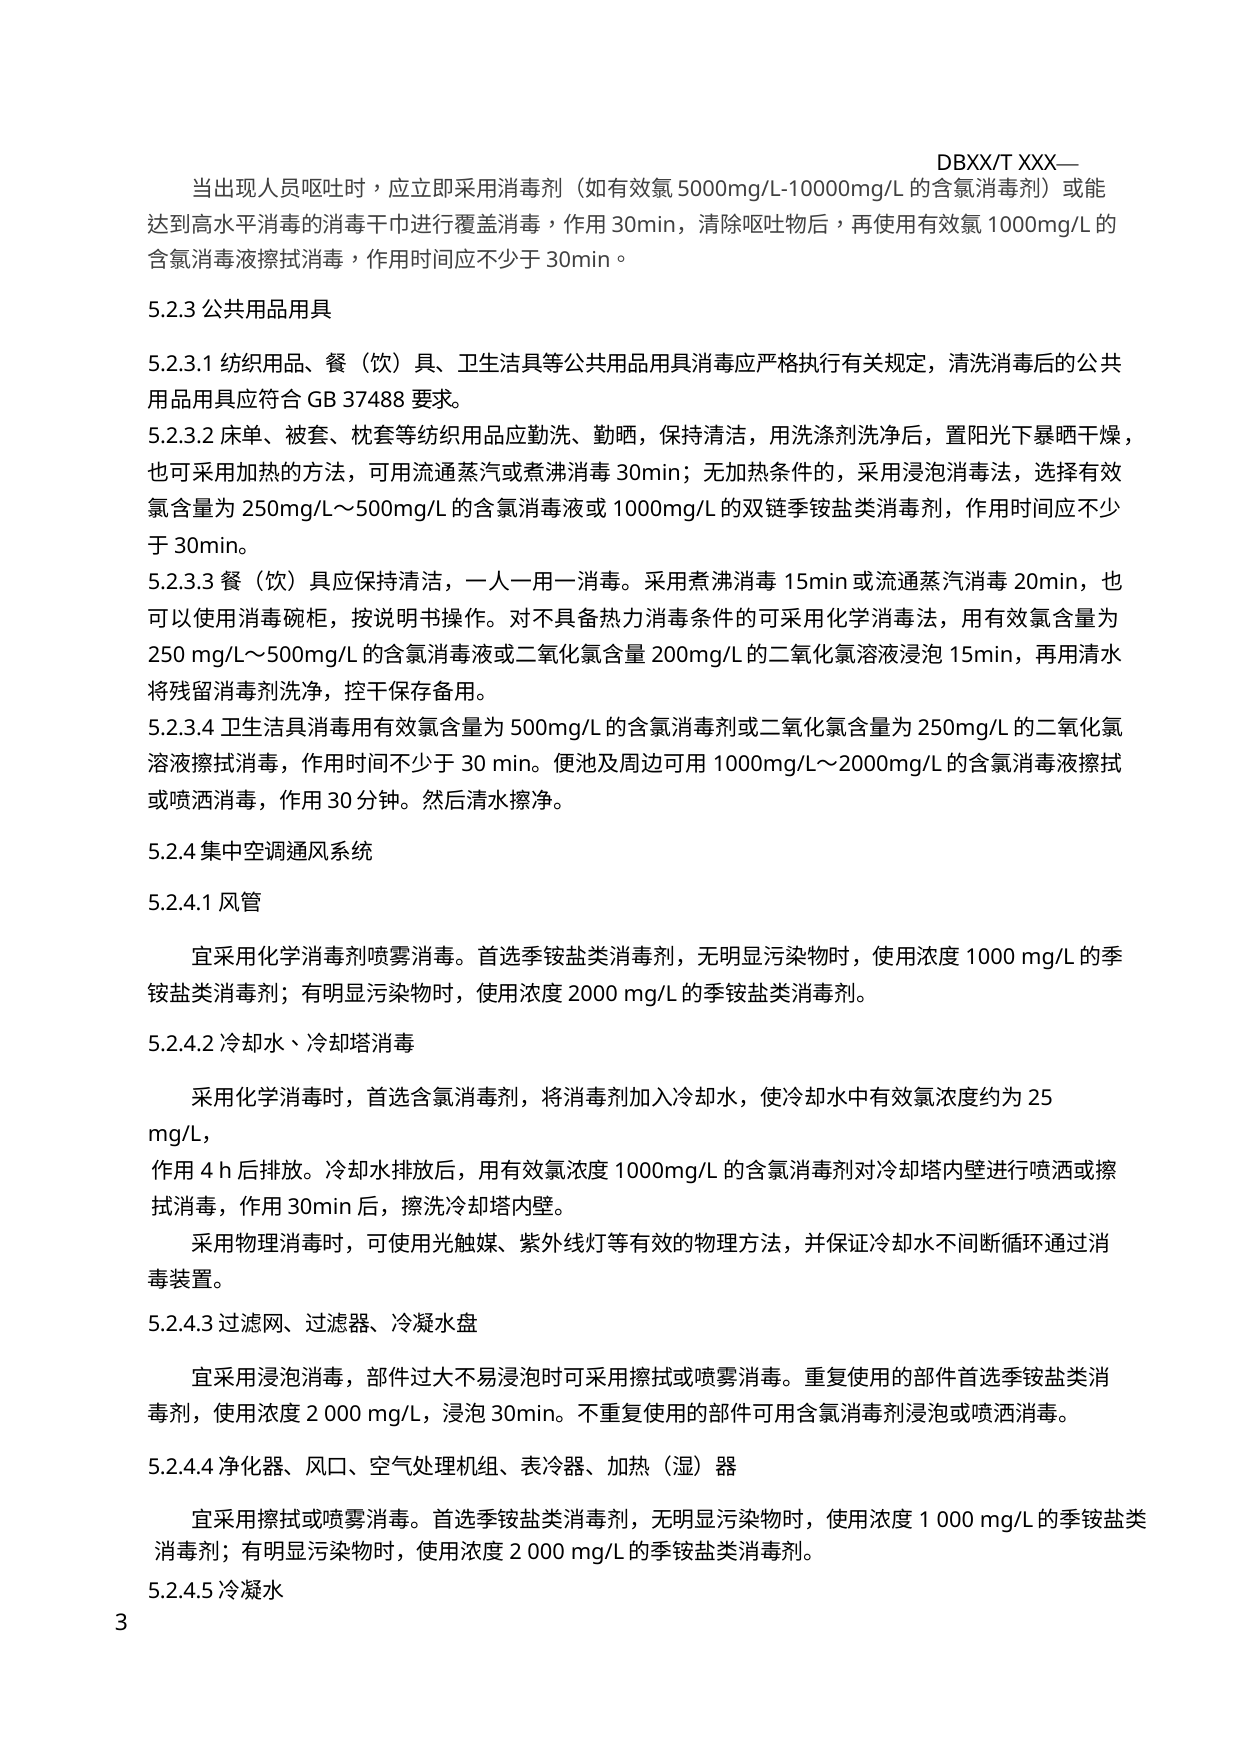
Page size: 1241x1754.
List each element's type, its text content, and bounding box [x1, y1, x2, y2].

text 宜采用浸泡消毒，部件过大不易浸泡时可采用擦拭或喷雾消毒。重复使用的部件首选季铵盐类消毒剂，使用浓度 2 000 mg/L，浸泡30min。不重复使用的部件可用含氯消毒剂浸泡或喷洒消毒。 [148, 1359, 1123, 1428]
list 宜采用化学消毒剂喷雾消毒。首选季铵盐类消毒剂，无明显污染物时，使用浓度1000 mg/L的季铵盐类消毒剂；有明显污染物时，使用浓度2000 mg/L的季铵盐类消毒剂。 [148, 939, 1123, 1007]
list 5.2.4.3 过滤网、过滤器、冷凝水盘 [148, 1306, 1171, 1338]
list 5.2.3.1 纺织用品、餐（饮）具、卫生洁具等公共用品用具消毒应严格执行有关规定，清洗消毒后的公共用品用具应符合GB 37488 要求。 [148, 346, 1123, 414]
text 当出现人员呕吐时，应立即采用消毒剂（如有效氯5000mg/L-10000mg/L 的含氯消毒剂）或能达到高水平消毒的消毒干巾进行覆盖消毒，作用30min，清除呕吐物后，再使用有效氯1000mg/L的含氯消毒液擦拭消毒，作用时间应不少于30min。 [148, 173, 1123, 273]
text 宜采用擦拭或喷雾消毒。首选季铵盐类消毒剂，无明显污染物时，使用浓度 1 000 mg/L的季铵盐类 [191, 1502, 1171, 1534]
list 5.2.4.1 风管 [148, 887, 1171, 917]
list 5.2.4.5 冷凝水 [148, 1573, 1171, 1605]
list 5.2.4.4 净化器、风口、空气处理机组、表冷器、加热（湿）器 [148, 1449, 1171, 1480]
list 5.2.4集中空调通风系统 [148, 836, 1171, 865]
list 5.2.3.2 床单、被套、枕套等纺织用品应勤洗、勤晒，保持清洁，用洗涤剂洗净后，置阳光下暴晒干燥，也可采用加热的方法，可用流通蒸汽或煮沸消毒30min；无加热条件的，采用浸泡消毒法，选择有效氯含量为250mg/L～500mg/L的含氯消毒液或1000mg/L的双链季铵盐类消毒剂，作用时间应不少于30min。 [148, 418, 1123, 560]
list 5.2.4.2 冷却水、冷却塔消毒 [148, 1028, 1171, 1058]
text 采用物理消毒时，可使用光触媒、紫外线灯等有效的物理方法，并保证冷却水不间断循环通过消毒装置。 [148, 1226, 1123, 1294]
text 消毒剂；有明显污染物时，使用浓度 2 000 mg/L的季铵盐类消毒剂。 [110, 1534, 1171, 1566]
list 5.2.3 公共用品用具 [148, 294, 1171, 324]
text 采用化学消毒时，首选含氯消毒剂，将消毒剂加入冷却水，使冷却水中有效氯浓度约为 25 mg/L， [148, 1080, 1123, 1148]
list 5.2.3.3 餐（饮）具应保持清洁，一人一用一消毒。采用煮沸消毒15min或流通蒸汽消毒20min，也可以使用消毒碗柜，按说明书操作。对不具备热力消毒条件的可采用化学消毒法，用有效氯含量为250 mg/L～500mg/L的含氯消毒液或二氧化氯含量200mg/L的二氧化氯溶液浸泡 15min，再用清水将残留消毒剂洗净，控干保存备用。 [148, 564, 1123, 705]
list 5.2.3.4 卫生洁具消毒用有效氯含量为500mg/L的含氯消毒剂或二氧化氯含量为250mg/L的二氧化氯溶液擦拭消毒，作用时间不少于30 min。便池及周边可用1000mg/L～2000mg/L的含氯消毒液擦拭或喷洒消毒，作用30分钟。然后清水擦净。 [148, 710, 1123, 815]
text 作用 4 h 后排放。冷却水排放后，用有效氯浓度1000mg/L 的含氯消毒剂对冷却塔内壁进行喷洒或擦拭消毒，作用30min 后，擦洗冷却塔内壁。 [152, 1153, 1123, 1221]
